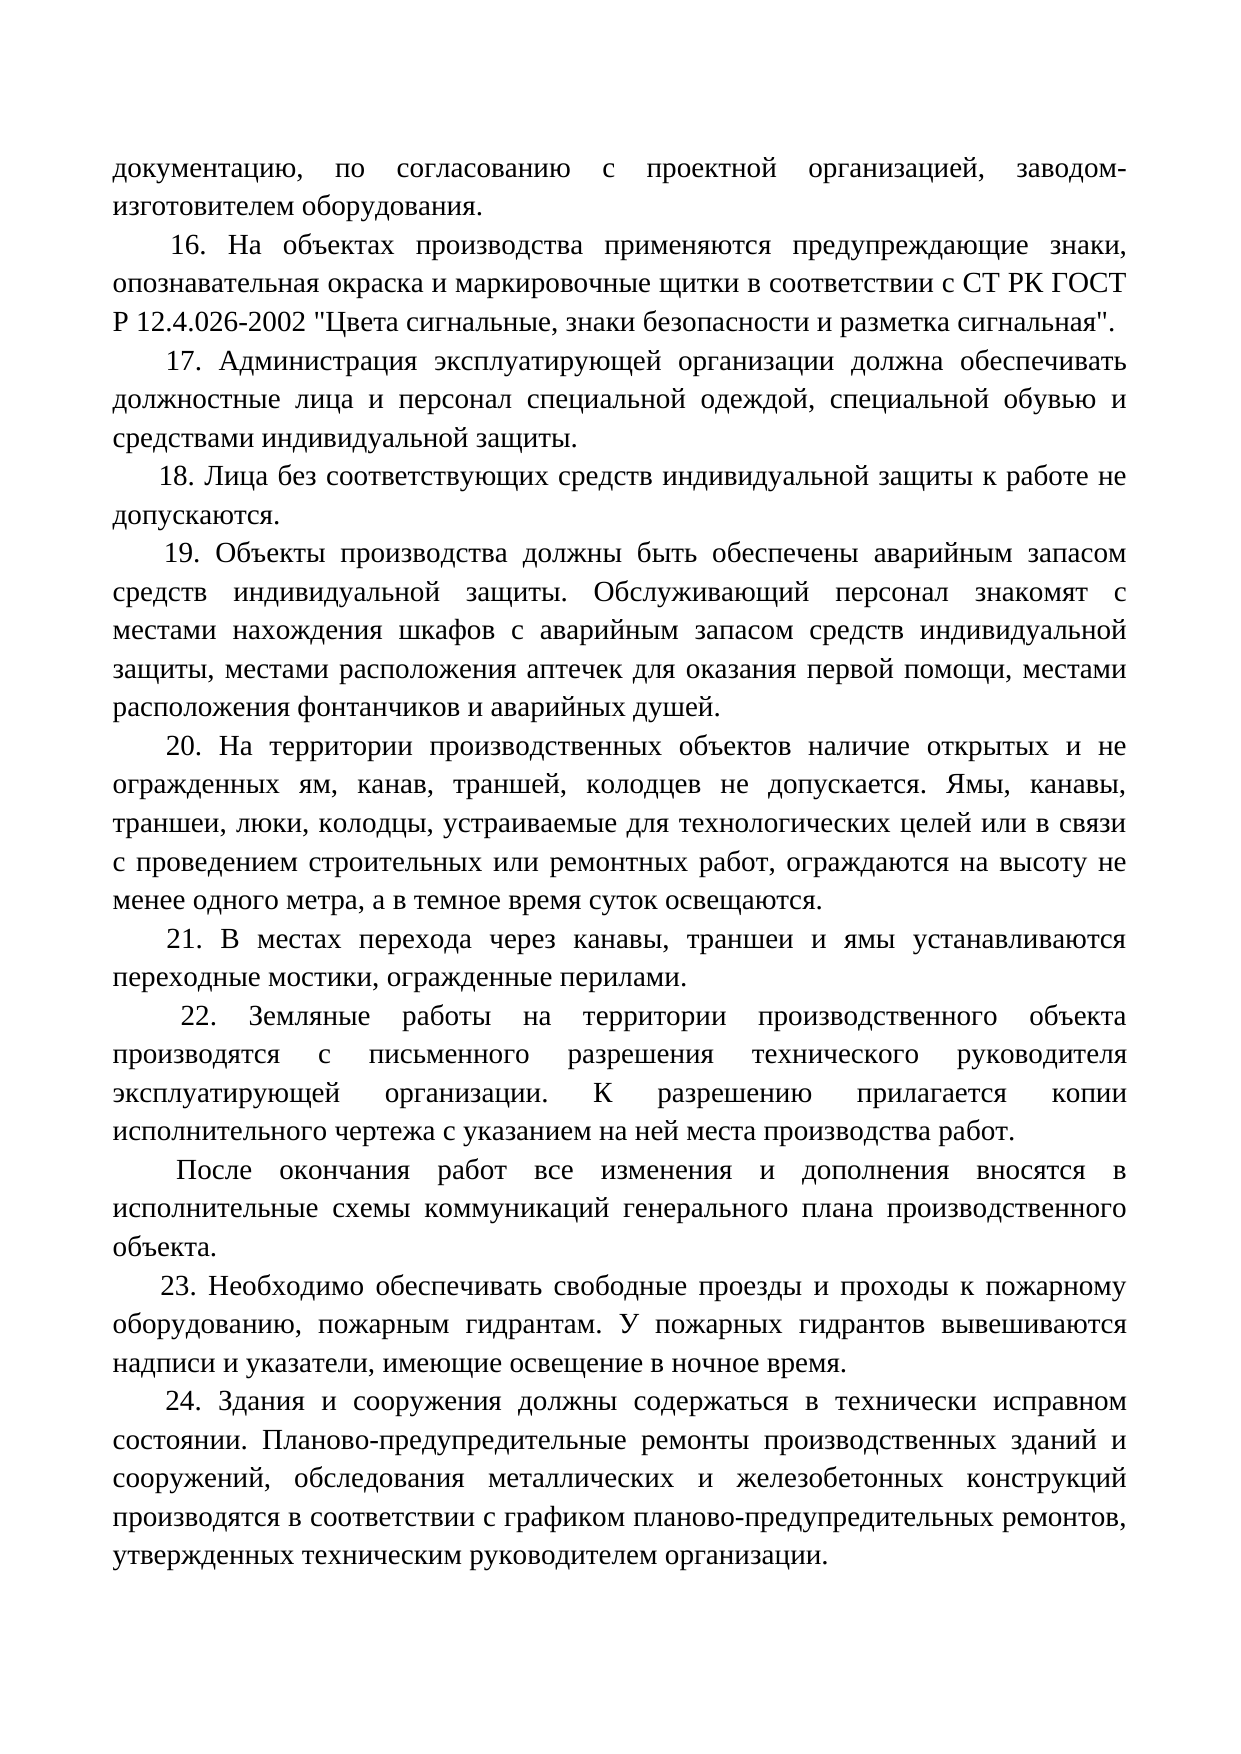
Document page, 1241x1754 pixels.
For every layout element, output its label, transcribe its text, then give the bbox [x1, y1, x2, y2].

text 16. На объектах производства применяются предупреждающие знаки, опознавательная окраска и маркировочные щитки в соответствии с СТ РК ГОСТ Р 12.4.026-2002 "Цвета сигнальные, знаки безопасности и разметка сигнальная". [112, 227, 1128, 338]
text 19. Объекты производства должны быть обеспечены аварийным запасом средств индивидуальной защиты. Обслуживающий персонал знакомят с местами нахождения шкафов с аварийным запасом средств индивидуальной защиты, местами расположения аптечек для оказания первой помощи, местами расположения фонтанчиков и аварийных душей. [112, 535, 1128, 723]
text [112, 150, 1128, 222]
text 21. В местах перехода через канавы, траншеи и ямы устанавливаются переходные мостики, огражденные перилами. [112, 921, 1128, 993]
text 23. Необходимо обеспечивать свободные проезды и проходы к пожарному оборудованию, пожарным гидрантам. У пожарных гидрантов вывешиваются надписи и указатели, имеющие освещение в ночное время. [112, 1268, 1128, 1378]
text 18. Лица без соответствующих средств индивидуальной защиты к работе не допускаются. [112, 458, 1128, 530]
text 17. Администрация эксплуатирующей организации должна обеспечивать должностные лица и персонал специальной одеждой, специальной обувью и средствами индивидуальной защиты. [112, 343, 1128, 453]
text 20. На территории производственных объектов наличие открытых и не огражденных ям, канав, траншей, колодцев не допускается. Ямы, канавы, траншеи, люки, колодцы, устраиваемые для технологических целей или в связи с проведением строительных или ремонтных работ, ограждаются на высоту не менее одного метра, а в темное время суток освещаются. [112, 728, 1128, 916]
text 22. Земляные работы на территории производственного объекта производятся с письменного разрешения технического руководителя эксплуатирующей организации. К разрешению прилагается копии исполнительного чертежа с указанием на ней места производства работ. [112, 998, 1128, 1147]
text 24. Здания и сооружения должны содержаться в технически исправном состоянии. Планово-предупредительные ремонты производственных зданий и сооружений, обследования металлических и железобетонных конструкций производятся в соответствии с графиком планово-предупредительных ремонтов, утвержденных техническим руководителем организации. [112, 1383, 1128, 1571]
text После окончания работ все изменения и дополнения вносятся в исполнительные схемы коммуникаций генерального плана производственного объекта. [112, 1152, 1128, 1263]
